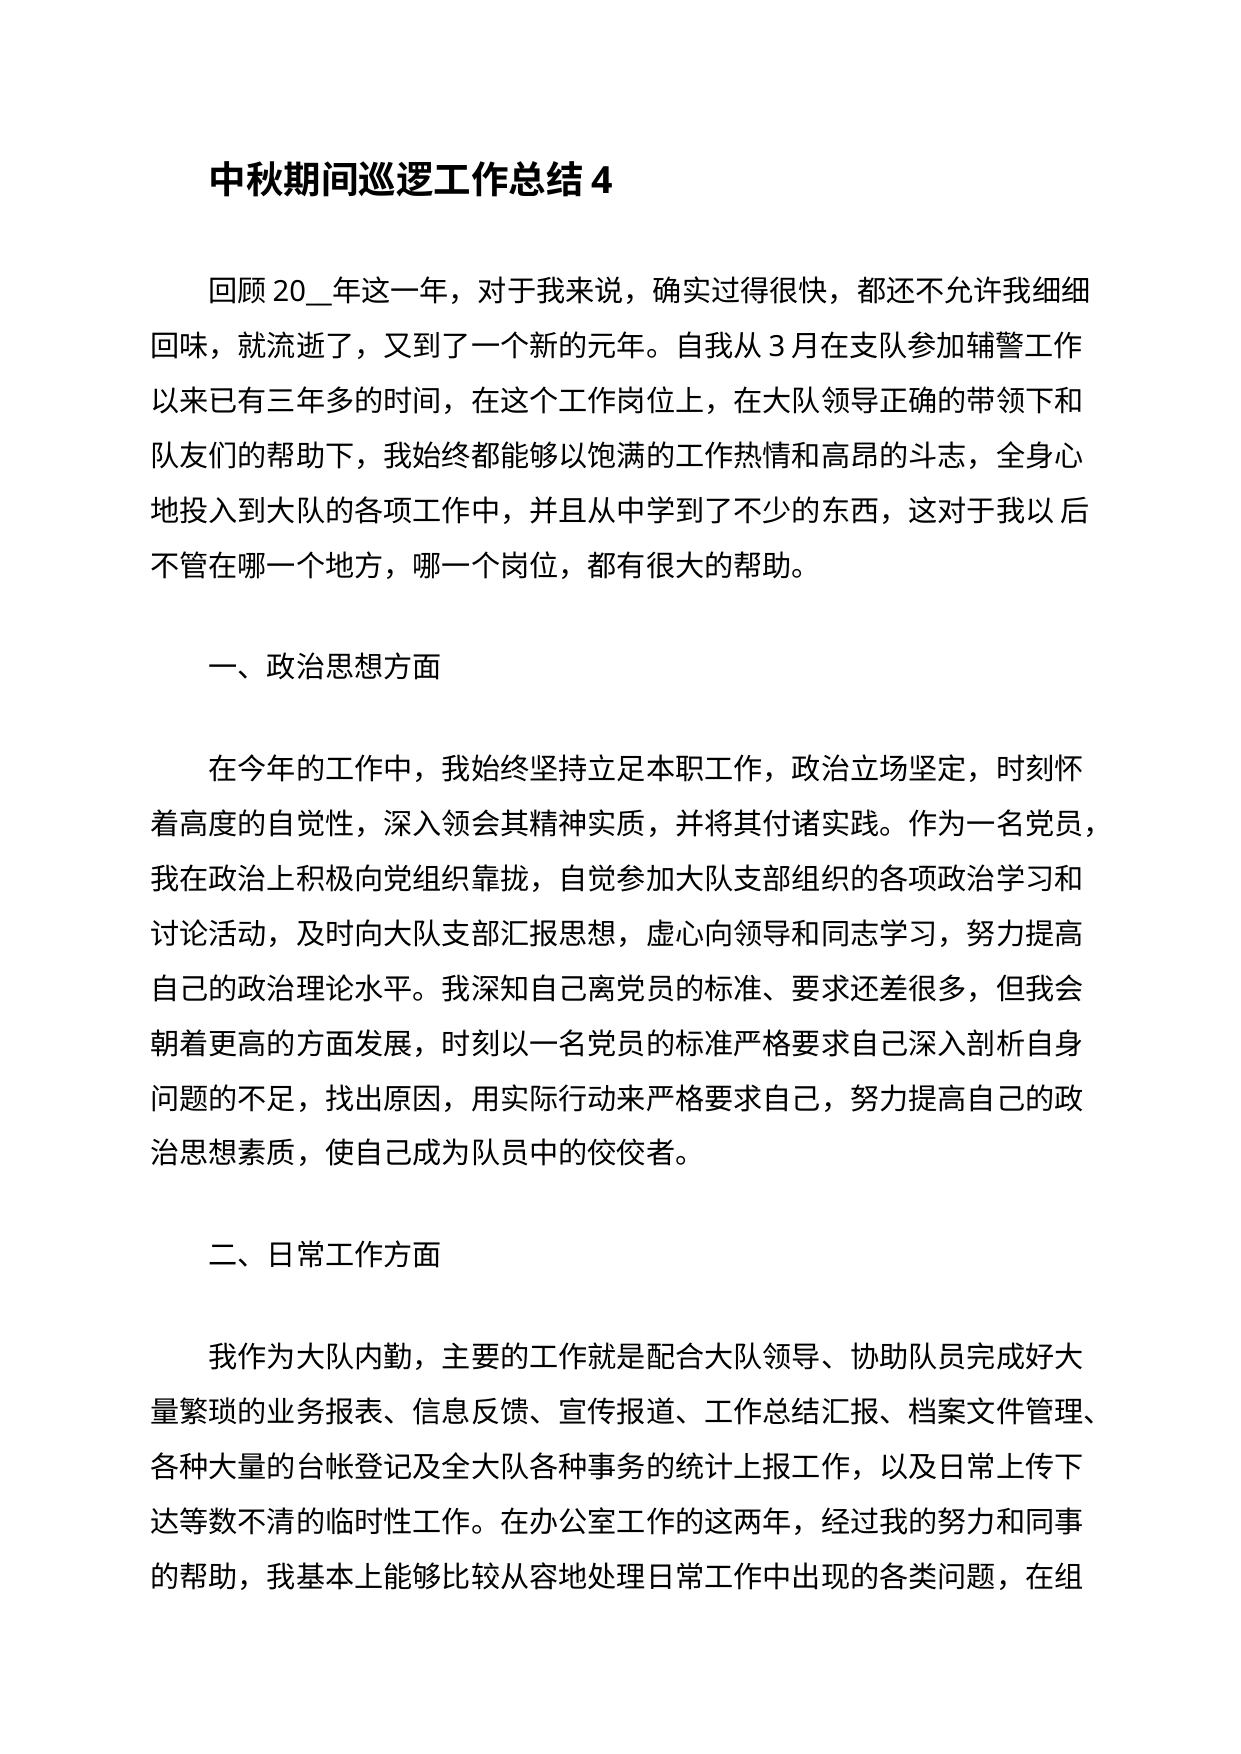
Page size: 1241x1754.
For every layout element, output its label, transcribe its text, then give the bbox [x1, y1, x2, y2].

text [150, 1334, 1090, 1596]
text 中秋期间巡逻工作总结4 [150, 150, 1090, 204]
text 二、日常工作方面 [150, 1232, 1090, 1274]
text 一、政治思想方面 [150, 644, 1090, 686]
text 在今年的工作中，我始终坚持立足本职工作，政治立场坚定，时刻怀着高度的自觉性，深入领会其精神实质，并将其付诸实践。作为一名党员，我在政治上积极向党组织靠拢，自觉参加大队支部组织的各项政治学习和讨论活动，及时向大队支部汇报思想，虚心向领导和同志学习，努力提高自己的政治理论水平。我深知自己离党员的标准、要求还差很多，但我会朝着更高的方面发展，时刻以一名党员的标准严格要求自己深入剖析自身问题的不足，找出原因，用实际行动来严格要求自己，努力提高自己的政治思想素质，使自己成为队员中的佼佼者。 [150, 746, 1090, 1172]
text 回顾20__年这一年，对于我来说，确实过得很快，都还不允许我细细回味，就流逝了，又到了一个新的元年。自我从3月在支队参加辅警工作以来已有三年多的时间，在这个工作岗位上，在大队领导正确的带领下和队友们的帮助下，我始终都能够以饱满的工作热情和高昂的斗志，全身心地投入到大队的各项工作中，并且从中学到了不少的东西，这对于我以 后不管在哪一个地方，哪一个岗位，都有很大的帮助。 [150, 268, 1090, 584]
